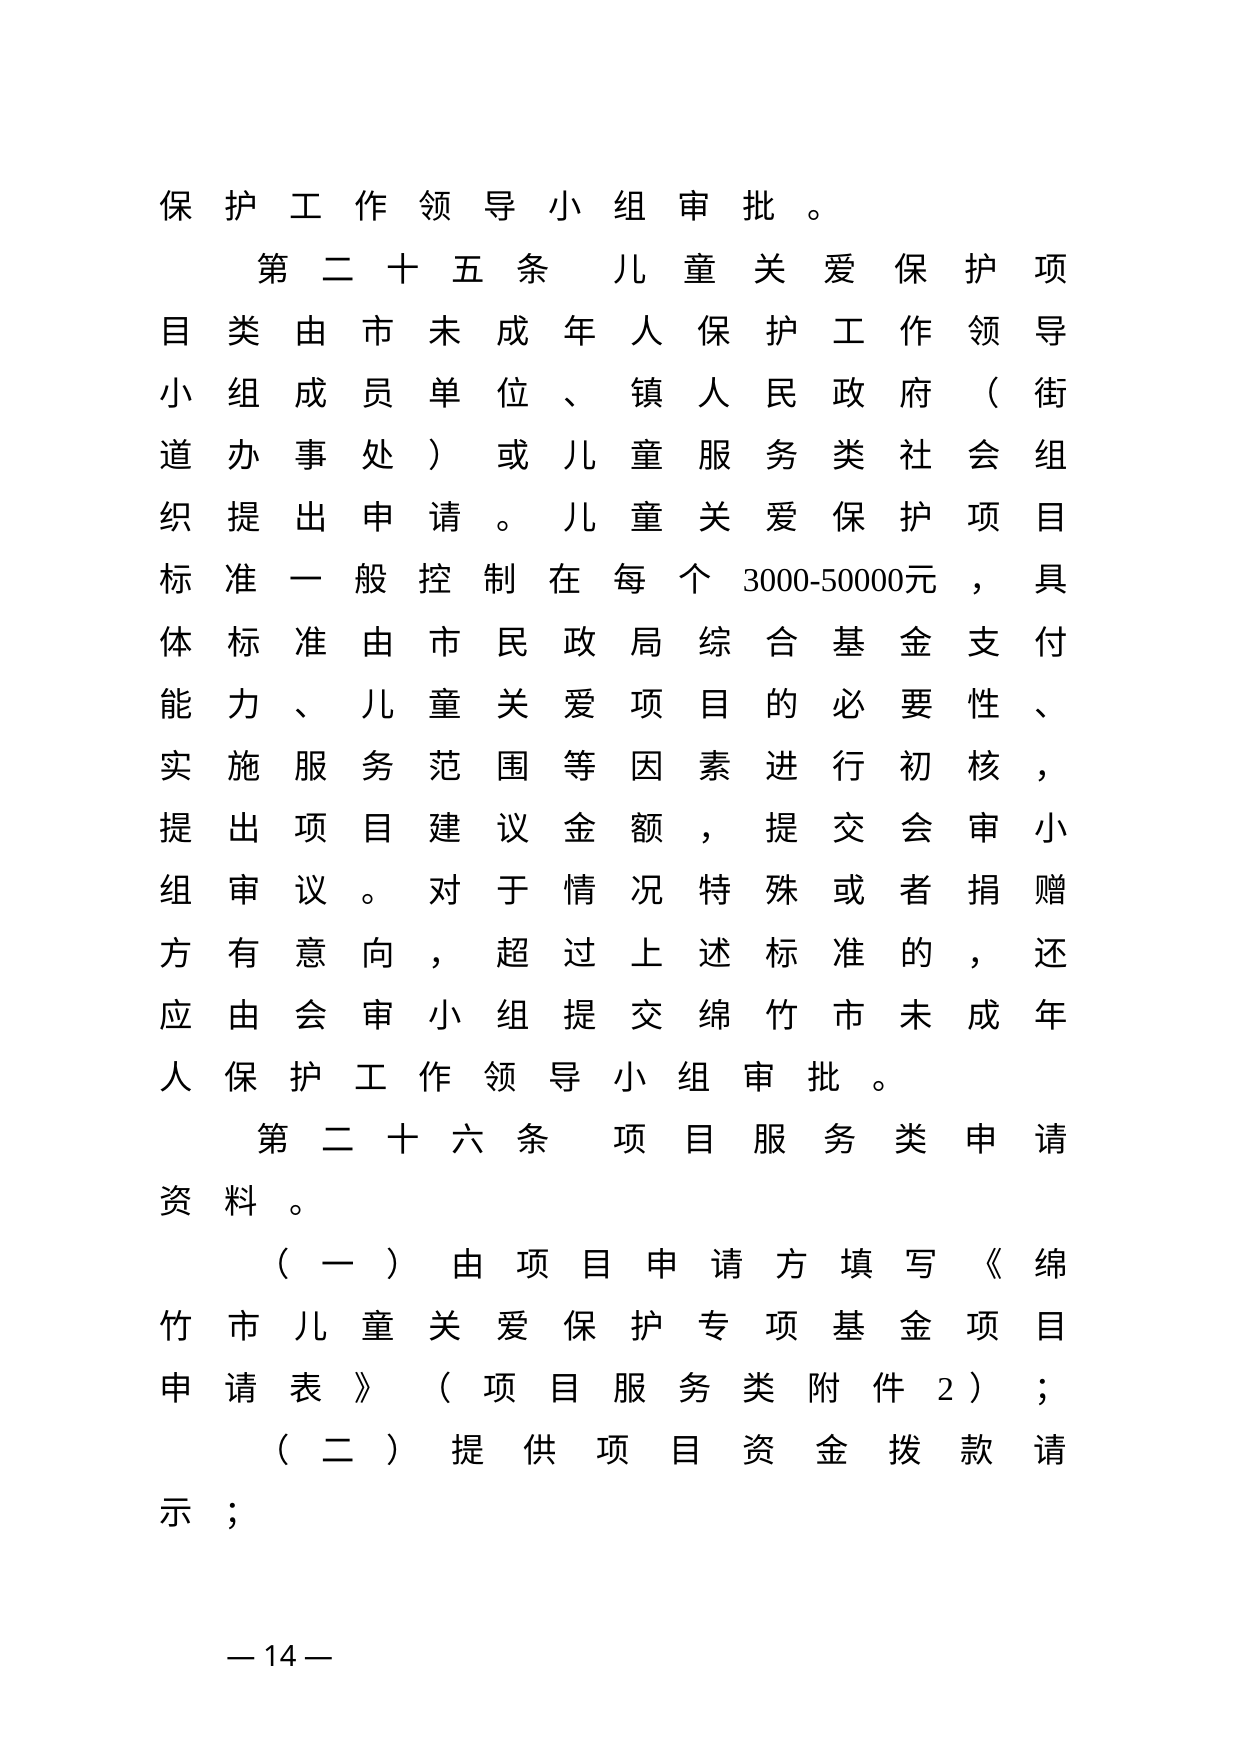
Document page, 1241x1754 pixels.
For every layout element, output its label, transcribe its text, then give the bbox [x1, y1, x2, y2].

list 提供项目资金拨款请示； [159, 1417, 1099, 1541]
list 儿童关爱保护项目类由市未成年人保护工作领导小组成员单位、镇人民政府（街道办事处）或儿童服务类社会组织提出申请。儿童关爱保护项目标准一般控制在每个3000-50000元，具体标准由市民政局综合基金支付能力、儿童关爱项目的必要性、实施服务范围等因素进行初核，提出项目建议金额，提交会审小组审议。对于情况特殊或者捐赠方有意向，超过上述标准的，还应由会审小组提交绵竹市未成年人保护工作领导小组审批。 [159, 235, 1099, 1106]
list 由项目申请方填写《绵竹市儿童关爱保护专项基金项目申请表》（项目服务类附件2）； [159, 1230, 1099, 1417]
list 项目服务类申请资料。 [159, 1106, 1099, 1230]
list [159, 173, 1099, 235]
